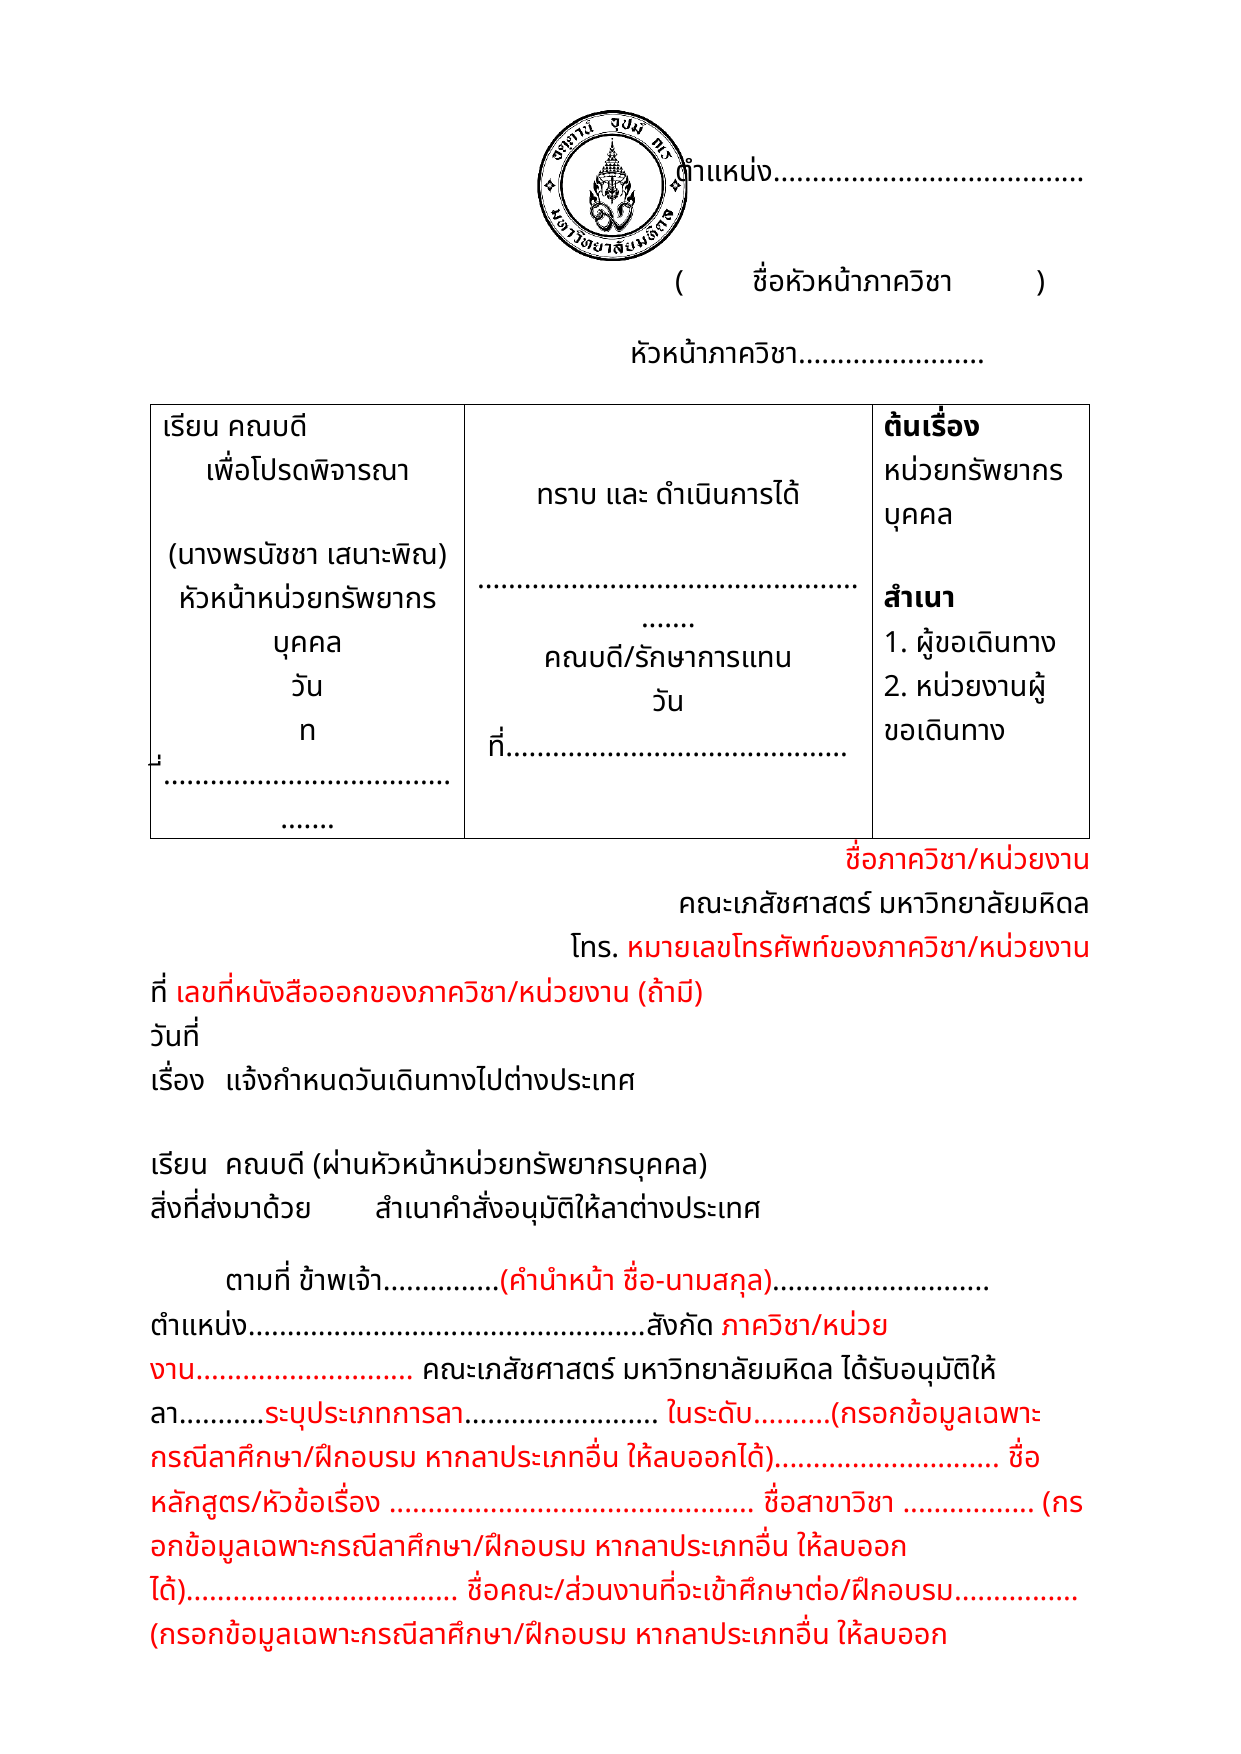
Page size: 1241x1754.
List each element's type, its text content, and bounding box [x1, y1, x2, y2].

text เรียน คณบดี (ผ่านหัวหน้าหน่วยทรัพยากรบุคคล) [150, 1143, 1090, 1187]
text ชื่อภาควิชา/หน่วยงาน [150, 839, 1090, 883]
table_header เรียน คณบดี เพื่อโปรดพิจารณา (นางพรนัชชา เสนาะพิณ) หัวหน้าหน่วยทรัพยากรบุคคล วันที่............................................ [151, 405, 464, 837]
table_header ทราบ และ ดำเนินการได้ ........................................................ คณบดี/รักษาการแทน วันที่............................................ [465, 405, 872, 837]
text เรื่อง แจ้งกำหนดวันเดินทางไปต่างประเทศ [150, 1059, 1090, 1103]
text ตำแหน่ง........................................ [150, 150, 1090, 194]
text คณะเภสัชศาสตร์ มหาวิทยาลัยมหิดล [150, 883, 1090, 927]
picture [537, 110, 688, 150]
text สิ่งที่ส่งมาด้วย สำเนาคำสั่งอนุมัติให้ลาต่างประเทศ [150, 1187, 1090, 1231]
table_header ต้นเรื่อง หน่วยทรัพยากรบุคคล สำเนา 1. ผู้ขอเดินทาง 2. หน่วยงานผู้ขอเดินทาง [873, 405, 1089, 837]
picture [537, 194, 688, 261]
text ที่ เลขที่หนังสือออกของภาควิชา/หน่วยงาน (ถ้ามี) [150, 971, 1090, 1015]
text หัวหน้าภาควิชา........................ [450, 332, 1090, 377]
text ( ชื่อหัวหน้าภาควิชา ) [600, 261, 1090, 305]
text โทร. หมายเลขโทรศัพท์ของภาควิชา/หน่วยงาน [150, 927, 1090, 971]
text วันที่ [150, 1015, 1090, 1059]
